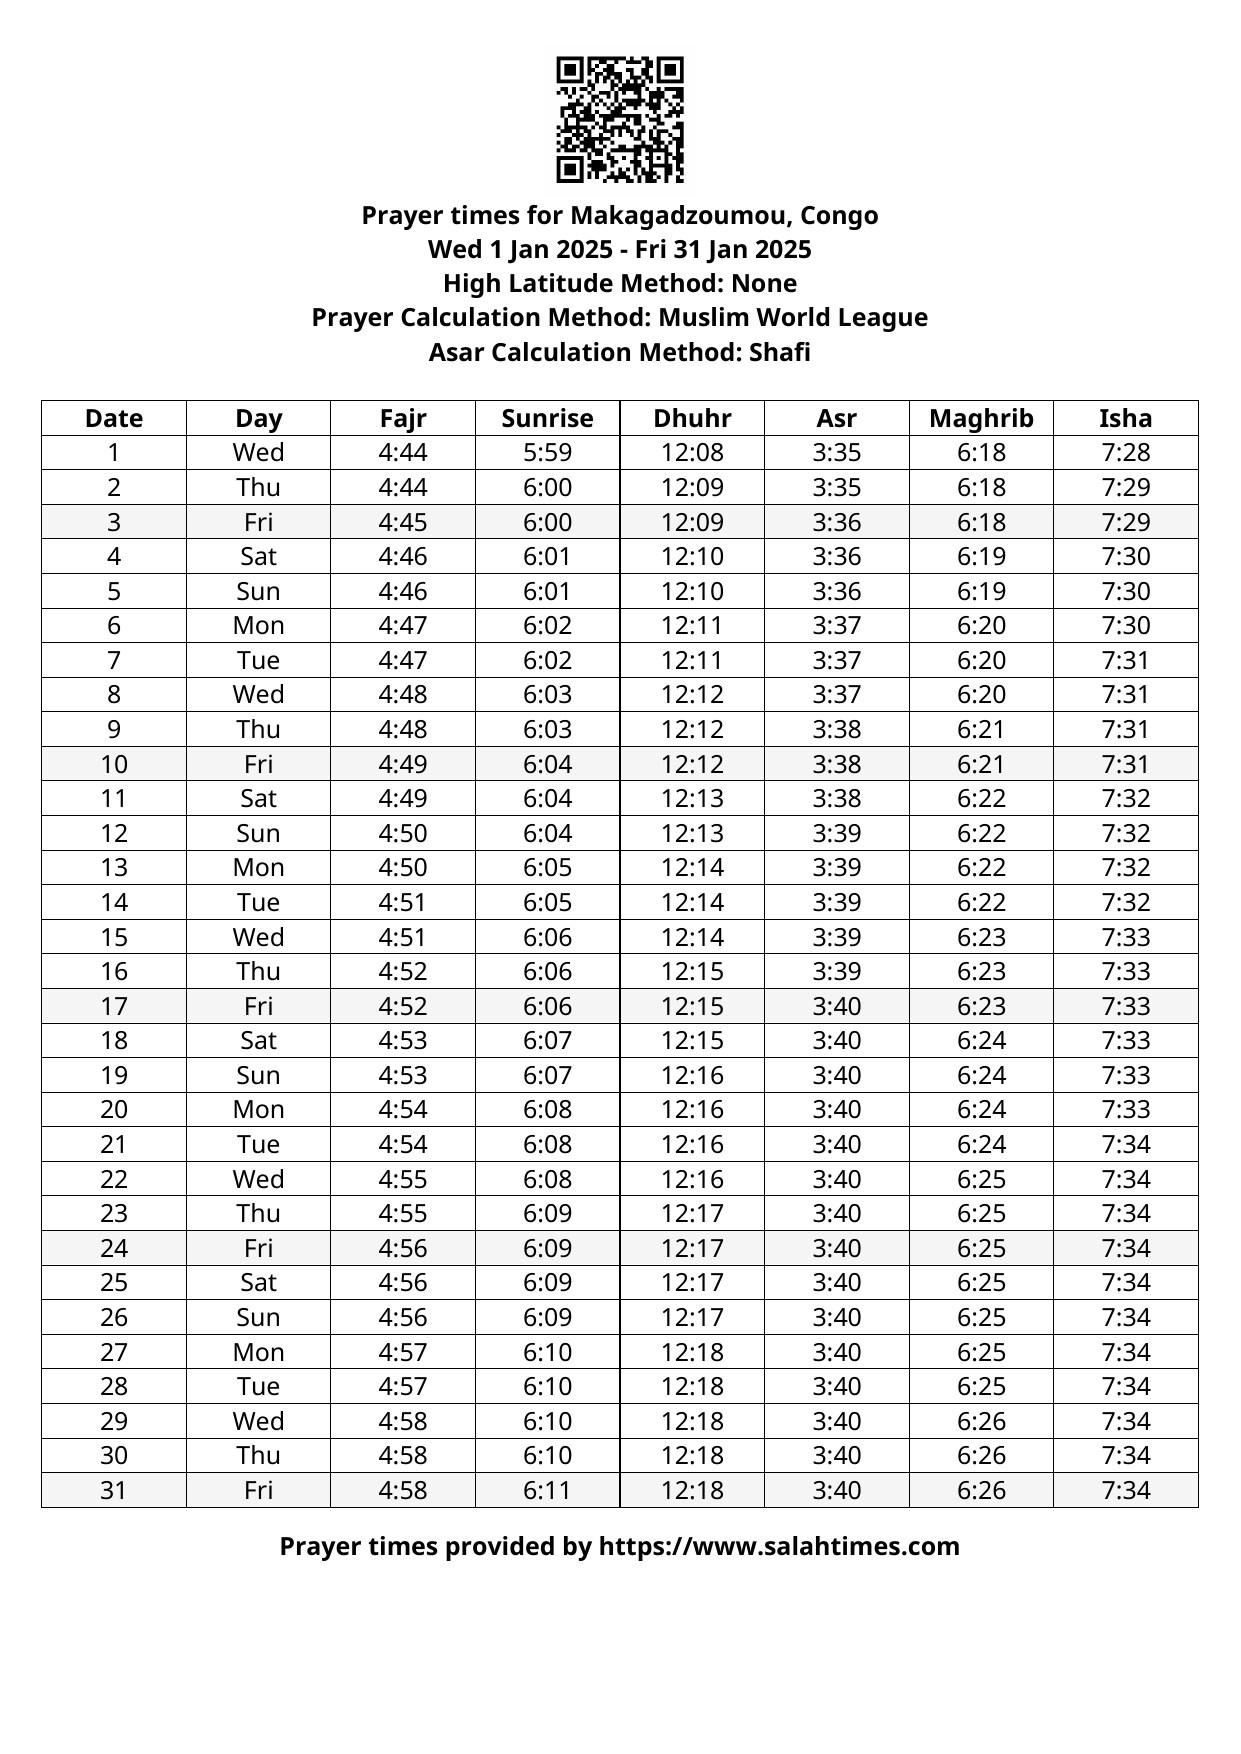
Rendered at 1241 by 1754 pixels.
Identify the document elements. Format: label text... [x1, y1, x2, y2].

table_cell Wed [187, 1162, 330, 1195]
table_cell 7:34 [1054, 1266, 1198, 1299]
table_cell 29 [42, 1404, 186, 1437]
table_cell 12:09 [621, 470, 764, 504]
table_header Maghrib [910, 401, 1053, 434]
table_cell 12:11 [621, 609, 764, 642]
table_cell 8 [42, 678, 186, 711]
table_cell 7:29 [1054, 470, 1198, 504]
table_cell 6:05 [476, 851, 619, 884]
table_cell Tue [187, 1369, 330, 1403]
table_cell 3:37 [765, 678, 909, 711]
table_cell 6:05 [476, 885, 619, 919]
table_cell Wed [187, 920, 330, 953]
table_cell 7:31 [1054, 712, 1198, 746]
table_cell 22 [42, 1162, 186, 1195]
table_cell 4:48 [331, 678, 475, 711]
table_cell 6:10 [476, 1439, 619, 1472]
table_cell 6:04 [476, 747, 619, 780]
table_cell Fri [187, 505, 330, 538]
table_cell 7:31 [1054, 643, 1198, 677]
table_cell 7:33 [1054, 989, 1198, 1022]
table_cell 7:33 [1054, 1024, 1198, 1057]
table_cell 4:58 [331, 1439, 475, 1472]
table_cell Tue [187, 643, 330, 677]
table_cell 6:19 [910, 539, 1053, 573]
table_cell 6:18 [910, 505, 1053, 538]
table_cell 6:11 [476, 1473, 619, 1507]
table_cell Tue [187, 1127, 330, 1161]
table_cell 6:00 [476, 470, 619, 504]
table_cell 12:08 [621, 436, 764, 469]
table_cell 6:24 [910, 1024, 1053, 1057]
table_cell Sun [187, 1300, 330, 1334]
table_cell 7:30 [1054, 539, 1198, 573]
table_cell Sun [187, 1058, 330, 1092]
table_cell 7:29 [1054, 505, 1198, 538]
table_cell 6:09 [476, 1231, 619, 1264]
table_cell 17 [42, 989, 186, 1022]
text Prayer Calculation Method: Muslim World League [42, 300, 1198, 334]
table_cell 2 [42, 470, 186, 504]
table_cell Wed [187, 436, 330, 469]
table_cell 12:18 [621, 1369, 764, 1403]
table_cell 6:04 [476, 781, 619, 815]
table_cell 6:18 [910, 470, 1053, 504]
table_cell 3:39 [765, 954, 909, 988]
table_cell 12:16 [621, 1093, 764, 1126]
table_cell 3:36 [765, 574, 909, 607]
table_cell 7:33 [1054, 1093, 1198, 1126]
table_header Fajr [331, 401, 475, 434]
table_cell 30 [42, 1439, 186, 1472]
table_cell 6:26 [910, 1473, 1053, 1507]
table_cell 6:22 [910, 781, 1053, 815]
table_cell Thu [187, 954, 330, 988]
table_cell 12:13 [621, 816, 764, 849]
table_cell 12:09 [621, 505, 764, 538]
table_cell 6:07 [476, 1058, 619, 1092]
table_cell 9 [42, 712, 186, 746]
text Prayer times for Makagadzoumou, Congo [42, 198, 1198, 232]
table_cell 3:40 [765, 1266, 909, 1299]
table_cell 6:09 [476, 1196, 619, 1230]
table_cell 27 [42, 1335, 186, 1368]
table_cell 6:03 [476, 678, 619, 711]
table_cell 15 [42, 920, 186, 953]
table_cell Mon [187, 851, 330, 884]
table_cell 7 [42, 643, 186, 677]
table_cell 3:40 [765, 1404, 909, 1437]
table_cell 1 [42, 436, 186, 469]
table_cell Sat [187, 539, 330, 573]
table_cell 4:46 [331, 574, 475, 607]
table_cell 12:13 [621, 781, 764, 815]
table_cell 3:37 [765, 609, 909, 642]
table_cell 3:40 [765, 1369, 909, 1403]
table_cell 7:31 [1054, 747, 1198, 780]
table_cell 6:08 [476, 1127, 619, 1161]
table_cell 12:14 [621, 920, 764, 953]
table_cell 6:22 [910, 885, 1053, 919]
table_cell 24 [42, 1231, 186, 1264]
table_cell 6:10 [476, 1335, 619, 1368]
table_cell 6:20 [910, 678, 1053, 711]
table_cell 7:34 [1054, 1231, 1198, 1264]
table_cell 12:15 [621, 954, 764, 988]
table_cell 12:15 [621, 989, 764, 1022]
table_cell 4:52 [331, 954, 475, 988]
table_cell 6:06 [476, 954, 619, 988]
table_cell 3 [42, 505, 186, 538]
table_cell 7:34 [1054, 1439, 1198, 1472]
table_cell 4:48 [331, 712, 475, 746]
table_cell 3:40 [765, 1439, 909, 1472]
table_cell Fri [187, 1473, 330, 1507]
table_header Sunrise [476, 401, 619, 434]
table_cell 3:40 [765, 1335, 909, 1368]
table_cell 4:56 [331, 1266, 475, 1299]
table_cell 3:36 [765, 539, 909, 573]
table_cell Fri [187, 1231, 330, 1264]
table_cell 6:20 [910, 643, 1053, 677]
table_cell 7:34 [1054, 1196, 1198, 1230]
table_cell Sat [187, 1024, 330, 1057]
table_cell 6:25 [910, 1335, 1053, 1368]
table_cell 3:40 [765, 1473, 909, 1507]
table_cell 7:34 [1054, 1404, 1198, 1437]
table_cell 6:10 [476, 1369, 619, 1403]
table_cell 6:08 [476, 1162, 619, 1195]
text High Latitude Method: None [42, 266, 1198, 300]
table_cell 6:09 [476, 1266, 619, 1299]
table_cell Tue [187, 885, 330, 919]
table_cell 4:44 [331, 436, 475, 469]
text Wed 1 Jan 2025 - Fri 31 Jan 2025 [42, 232, 1198, 266]
table_cell Sat [187, 781, 330, 815]
table_cell 12:17 [621, 1196, 764, 1230]
table_cell 6:24 [910, 1058, 1053, 1092]
table_cell 10 [42, 747, 186, 780]
table_cell 6:23 [910, 954, 1053, 988]
table_cell 4:50 [331, 816, 475, 849]
table_cell 5:59 [476, 436, 619, 469]
table_cell Thu [187, 1196, 330, 1230]
table_cell 6:22 [910, 851, 1053, 884]
table_cell 4:57 [331, 1369, 475, 1403]
table_cell 6:06 [476, 989, 619, 1022]
table_cell Thu [187, 712, 330, 746]
table_header Date [42, 401, 186, 434]
table_cell 12:17 [621, 1300, 764, 1334]
table_cell 3:37 [765, 643, 909, 677]
table_cell 6:02 [476, 609, 619, 642]
table_header Dhuhr [621, 401, 764, 434]
table_cell 14 [42, 885, 186, 919]
table_cell 3:38 [765, 747, 909, 780]
picture [542, 41, 699, 198]
table_cell 3:39 [765, 851, 909, 884]
table_cell 6:24 [910, 1127, 1053, 1161]
table_cell Thu [187, 470, 330, 504]
table_cell 4:51 [331, 920, 475, 953]
table_cell 4:53 [331, 1058, 475, 1092]
table_cell 7:31 [1054, 678, 1198, 711]
table_cell 6:25 [910, 1231, 1053, 1264]
table_cell 6:22 [910, 816, 1053, 849]
table_cell 3:40 [765, 1024, 909, 1057]
table_cell 25 [42, 1266, 186, 1299]
table_cell 18 [42, 1024, 186, 1057]
table_cell 4:56 [331, 1231, 475, 1264]
table_header Asr [765, 401, 909, 434]
table_cell Mon [187, 1093, 330, 1126]
table_cell 6:04 [476, 816, 619, 849]
table_cell 7:34 [1054, 1300, 1198, 1334]
table_cell 12:12 [621, 678, 764, 711]
table_cell 4:45 [331, 505, 475, 538]
table_cell 4:58 [331, 1404, 475, 1437]
table_cell 3:40 [765, 1162, 909, 1195]
table_cell 12:16 [621, 1058, 764, 1092]
table_cell 6:25 [910, 1162, 1053, 1195]
table_cell 4:47 [331, 643, 475, 677]
table_cell 4:49 [331, 747, 475, 780]
table_cell 7:28 [1054, 436, 1198, 469]
table_cell 3:39 [765, 885, 909, 919]
table_cell 12:12 [621, 712, 764, 746]
table_cell 6:07 [476, 1024, 619, 1057]
table_cell 6 [42, 609, 186, 642]
table_cell Sat [187, 1266, 330, 1299]
table_cell 26 [42, 1300, 186, 1334]
table_cell 4:54 [331, 1093, 475, 1126]
table_cell 12:18 [621, 1439, 764, 1472]
table_cell 6:21 [910, 747, 1053, 780]
table_cell 6:26 [910, 1439, 1053, 1472]
table_cell 6:25 [910, 1266, 1053, 1299]
table_cell 12:17 [621, 1231, 764, 1264]
table_cell 6:06 [476, 920, 619, 953]
table_cell 4:52 [331, 989, 475, 1022]
table_cell Sun [187, 816, 330, 849]
table_cell 7:34 [1054, 1473, 1198, 1507]
table_cell 4:56 [331, 1300, 475, 1334]
table_cell 7:30 [1054, 609, 1198, 642]
table_cell 3:38 [765, 781, 909, 815]
table_cell 4:54 [331, 1127, 475, 1161]
table_cell 12:18 [621, 1404, 764, 1437]
table_cell Wed [187, 678, 330, 711]
table_cell 6:01 [476, 574, 619, 607]
table_cell 4:53 [331, 1024, 475, 1057]
table_cell 4:49 [331, 781, 475, 815]
table_cell 12:14 [621, 885, 764, 919]
table_cell 6:23 [910, 989, 1053, 1022]
table_cell Mon [187, 1335, 330, 1368]
table_cell Mon [187, 609, 330, 642]
table_cell 6:01 [476, 539, 619, 573]
table_cell 13 [42, 851, 186, 884]
table_cell 21 [42, 1127, 186, 1161]
table_cell 12:18 [621, 1473, 764, 1507]
table_cell 12:10 [621, 574, 764, 607]
table_cell 23 [42, 1196, 186, 1230]
table_cell 7:34 [1054, 1335, 1198, 1368]
table_cell 7:32 [1054, 781, 1198, 815]
table_cell 16 [42, 954, 186, 988]
table_cell 7:32 [1054, 851, 1198, 884]
table_cell 3:40 [765, 1093, 909, 1126]
table_cell Sun [187, 574, 330, 607]
table_cell 3:39 [765, 920, 909, 953]
table_cell 6:25 [910, 1196, 1053, 1230]
table_cell 6:25 [910, 1369, 1053, 1403]
table_cell 6:02 [476, 643, 619, 677]
table_cell 31 [42, 1473, 186, 1507]
table_cell 3:36 [765, 505, 909, 538]
table_cell Wed [187, 1404, 330, 1437]
table_cell 4:51 [331, 885, 475, 919]
table_cell 3:40 [765, 1127, 909, 1161]
table_cell 3:40 [765, 1300, 909, 1334]
table_cell 4:46 [331, 539, 475, 573]
table_cell 12:16 [621, 1162, 764, 1195]
table_cell 4 [42, 539, 186, 573]
table_cell 6:25 [910, 1300, 1053, 1334]
table_cell 4:50 [331, 851, 475, 884]
table_cell Fri [187, 989, 330, 1022]
table_cell 3:35 [765, 470, 909, 504]
table_cell 7:33 [1054, 1058, 1198, 1092]
table_cell 4:44 [331, 470, 475, 504]
table_cell 3:38 [765, 712, 909, 746]
table_cell 12:16 [621, 1127, 764, 1161]
table_cell Thu [187, 1439, 330, 1472]
table_cell 12:17 [621, 1266, 764, 1299]
table_cell 7:34 [1054, 1127, 1198, 1161]
table_cell 6:24 [910, 1093, 1053, 1126]
table_cell 6:10 [476, 1404, 619, 1437]
table_cell 3:39 [765, 816, 909, 849]
table_cell 7:34 [1054, 1369, 1198, 1403]
table_cell 3:35 [765, 436, 909, 469]
table_cell 6:21 [910, 712, 1053, 746]
table_cell 19 [42, 1058, 186, 1092]
table_cell 6:18 [910, 436, 1053, 469]
table_header Day [187, 401, 330, 434]
text Prayer times provided by https://www.salahtimes.com [42, 1528, 1198, 1563]
table_cell 12:12 [621, 747, 764, 780]
table_cell 4:57 [331, 1335, 475, 1368]
table_cell 12:10 [621, 539, 764, 573]
table_cell 12 [42, 816, 186, 849]
table_cell 6:00 [476, 505, 619, 538]
table_cell 12:18 [621, 1335, 764, 1368]
table_cell 7:34 [1054, 1162, 1198, 1195]
table_cell 5 [42, 574, 186, 607]
table_cell 6:19 [910, 574, 1053, 607]
text Asar Calculation Method: Shafi [42, 334, 1198, 368]
table_cell 6:09 [476, 1300, 619, 1334]
table_cell 4:47 [331, 609, 475, 642]
table_cell 3:40 [765, 1058, 909, 1092]
table_cell 7:33 [1054, 920, 1198, 953]
table_cell 4:58 [331, 1473, 475, 1507]
table_cell 20 [42, 1093, 186, 1126]
table_cell 7:30 [1054, 574, 1198, 607]
table_cell 3:40 [765, 989, 909, 1022]
table_cell 3:40 [765, 1231, 909, 1264]
table_cell 7:32 [1054, 816, 1198, 849]
table_cell 6:23 [910, 920, 1053, 953]
table_cell 7:33 [1054, 954, 1198, 988]
table_cell 12:14 [621, 851, 764, 884]
table_cell Fri [187, 747, 330, 780]
table_cell 11 [42, 781, 186, 815]
table_cell 6:26 [910, 1404, 1053, 1437]
table_header Isha [1054, 401, 1198, 434]
table_cell 4:55 [331, 1196, 475, 1230]
table_cell 6:08 [476, 1093, 619, 1126]
table_cell 6:03 [476, 712, 619, 746]
table_cell 6:20 [910, 609, 1053, 642]
table_cell 7:32 [1054, 885, 1198, 919]
table_cell 3:40 [765, 1196, 909, 1230]
table_cell 28 [42, 1369, 186, 1403]
table_cell 4:55 [331, 1162, 475, 1195]
table_cell 12:15 [621, 1024, 764, 1057]
table_cell 12:11 [621, 643, 764, 677]
